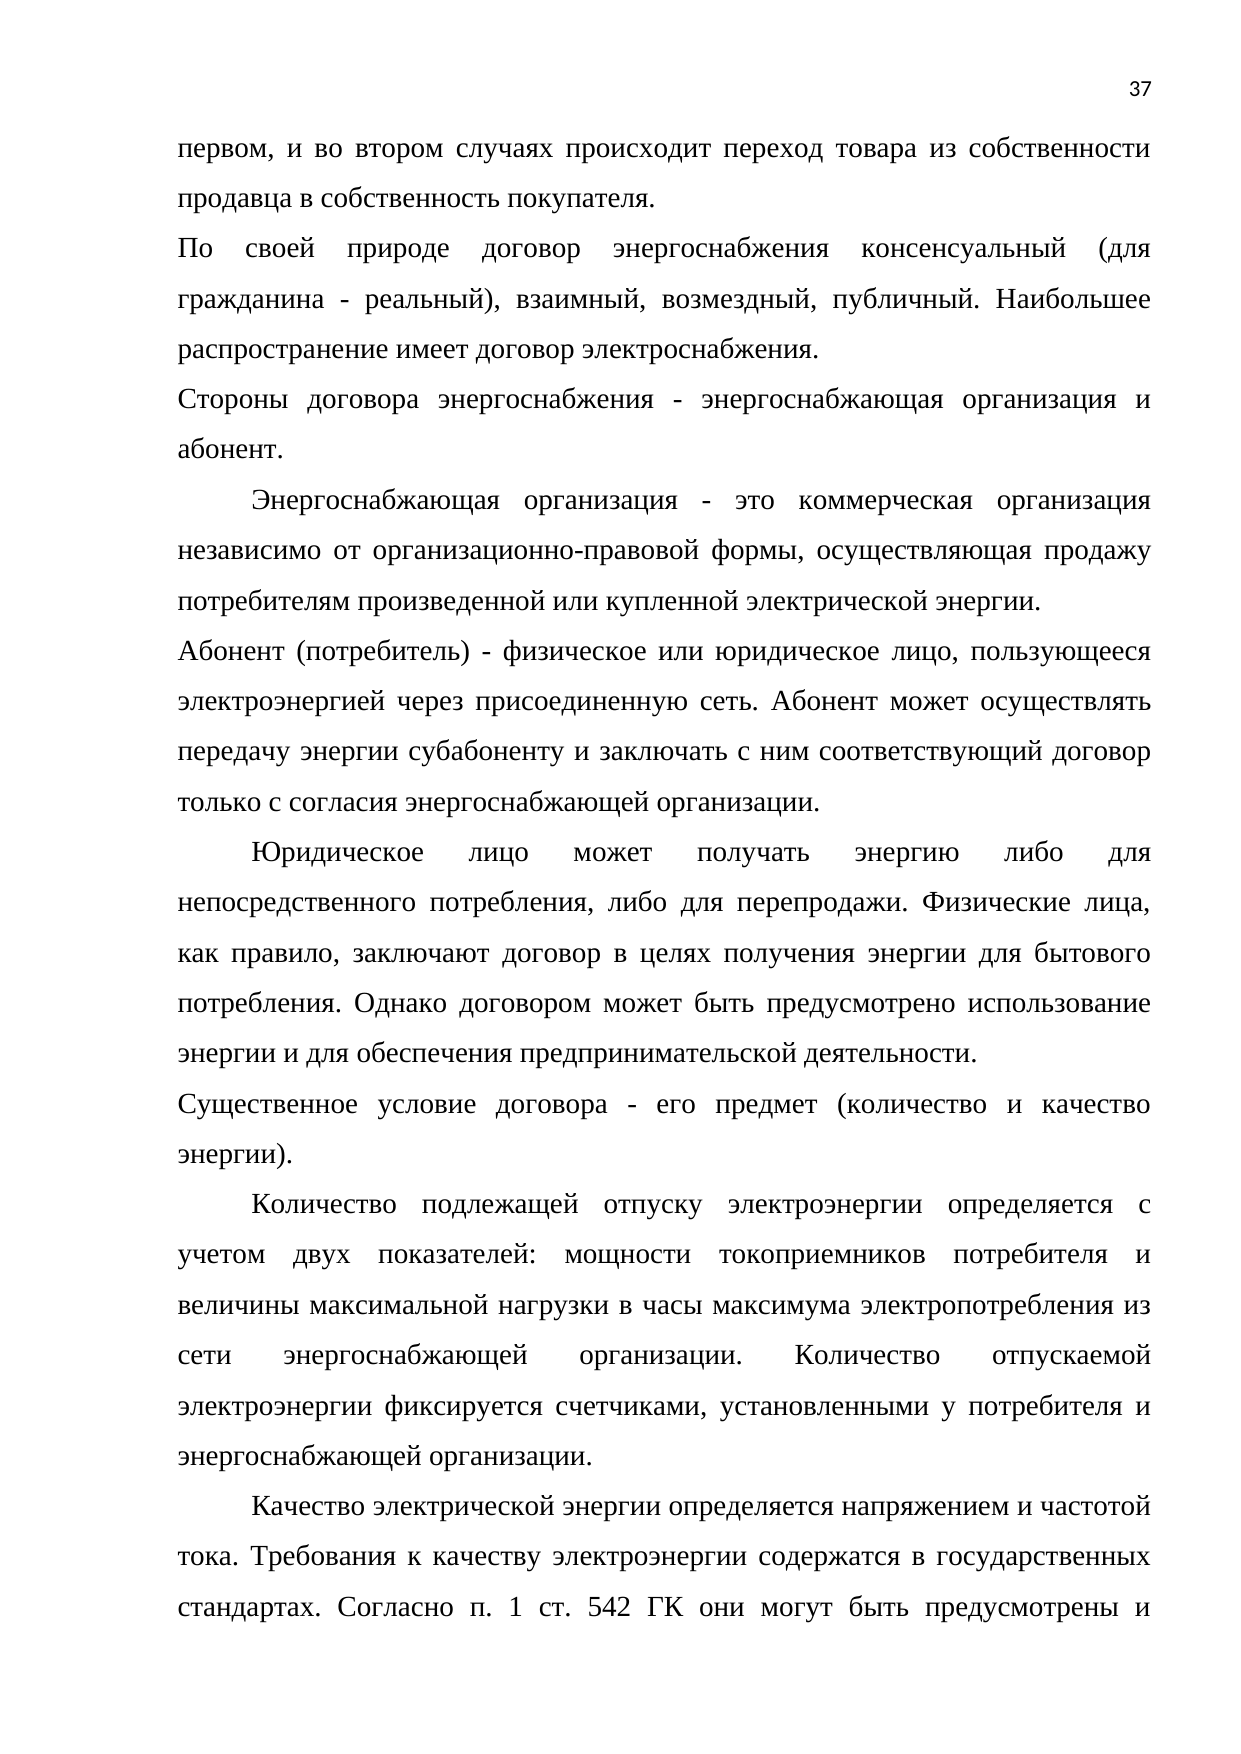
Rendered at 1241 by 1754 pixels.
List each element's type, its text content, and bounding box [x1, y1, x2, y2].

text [177, 130, 1152, 214]
text Количество подлежащей отпуску электроэнергии определяется с учетом двух показателей: мощности токоприемников потребителя и величины максимальной нагрузки в часы максимума электропотребления из сети энергоснабжающей организации. Количество отпускаемой электроэнергии фиксируется счетчиками, установленными у потребителя и энергоснабжающей организации. [177, 1186, 1152, 1471]
text Абонент (потребитель) - физическое или юридическое лицо, пользующееся электроэнергией через присоединенную сеть. Абонент может осуществлять передачу энергии субабоненту и заключать с ним соответствующий договор только с согласия энергоснабжающей организации. [177, 633, 1152, 817]
text Энергоснабжающая организация - это коммерческая организация независимо от организационно-правовой формы, осуществляющая продажу потребителям произведенной или купленной электрической энергии. [177, 482, 1152, 616]
text Существенное условие договора - его предмет (количество и качество энергии). [177, 1086, 1152, 1169]
text По своей природе договор энергоснабжения консенсуальный (для гражданина - реальный), взаимный, возмездный, публичный. Наибольшее распространение имеет договор электроснабжения. [177, 230, 1152, 364]
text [177, 1488, 1152, 1622]
text Стороны договора энергоснабжения - энергоснабжающая организация и абонент. [177, 381, 1152, 465]
text Юридическое лицо может получать энергию либо для непосредственного потребления, либо для перепродажи. Физические лица, как правило, заключают договор в целях получения энергии для бытового потребления. Однако договором может быть предусмотрено использование энергии и для обеспечения предпринимательской деятельности. [177, 834, 1152, 1069]
